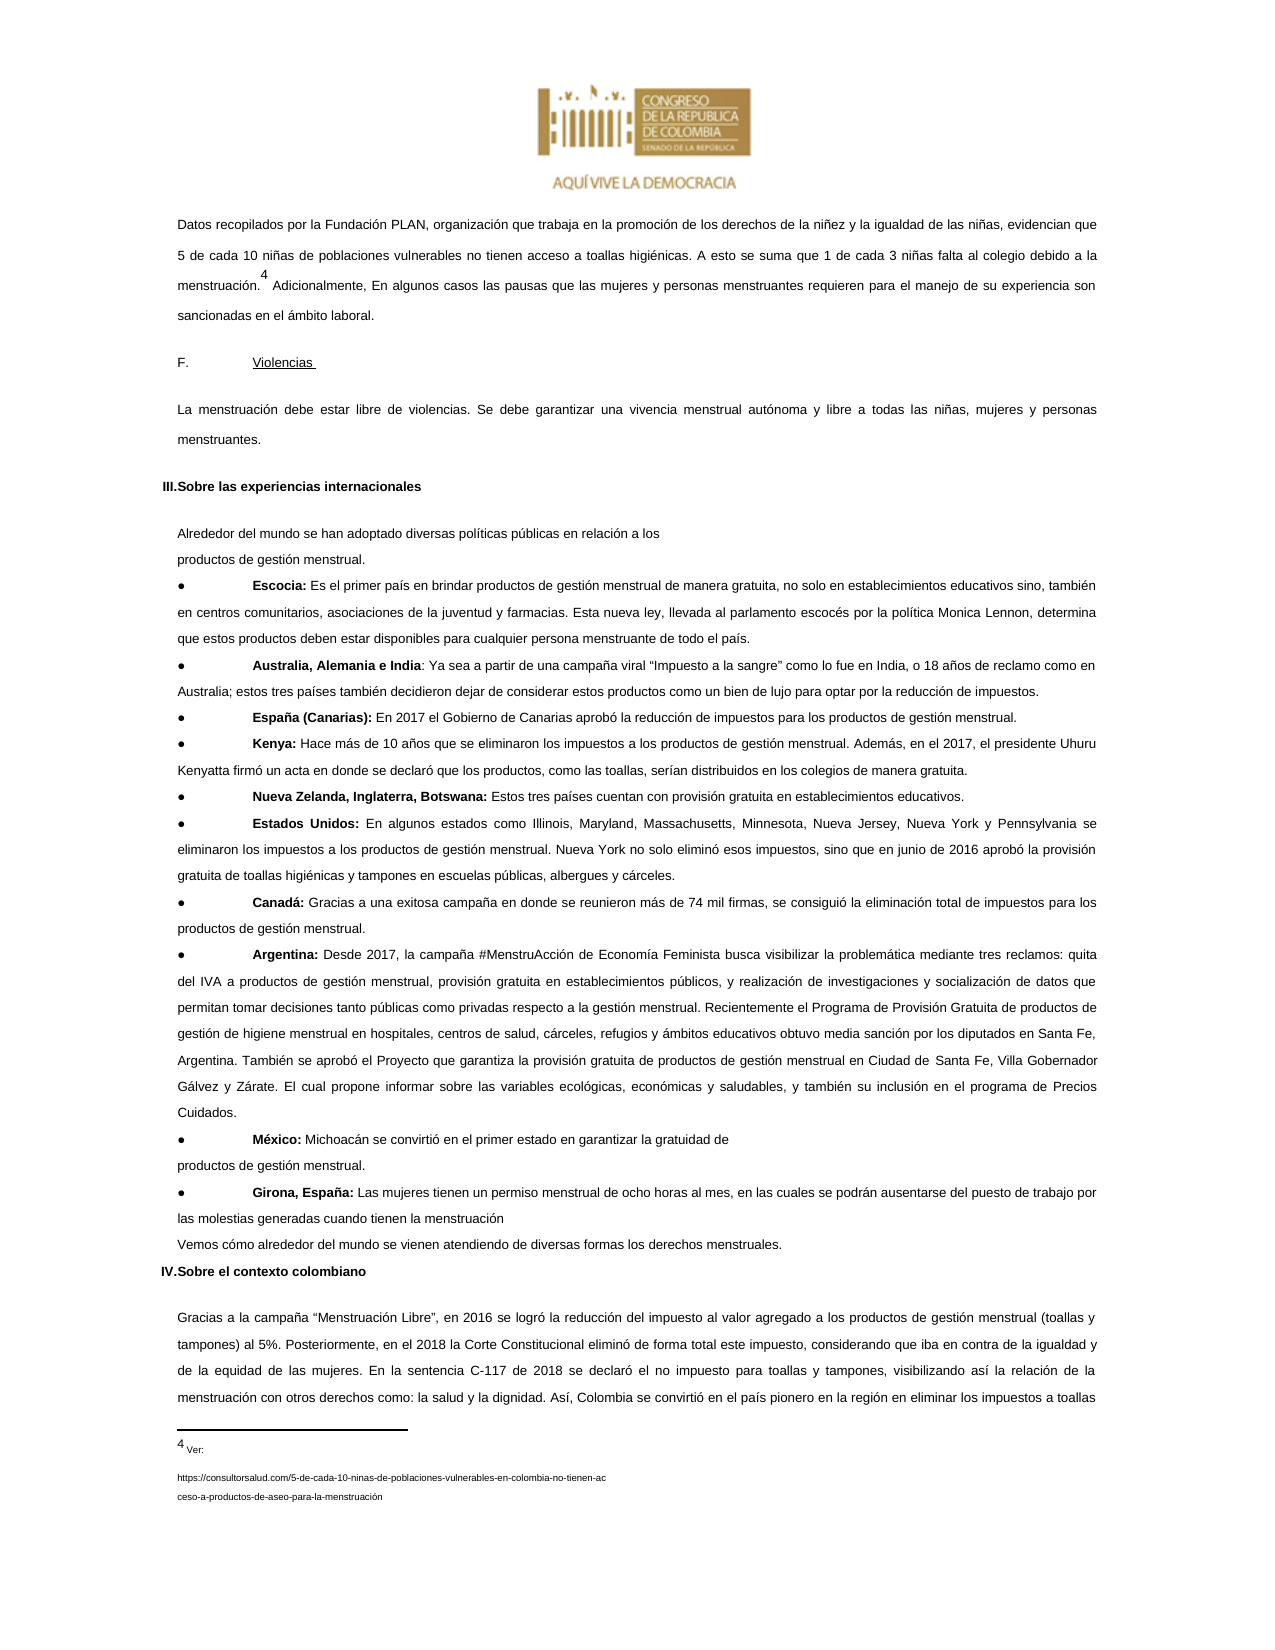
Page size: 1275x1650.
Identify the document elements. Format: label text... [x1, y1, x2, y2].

list Escocia: Es el primer país en brindar productos de gestión menstrual de manera gratuita, no solo en establecimientos educativos sino, también en centros comunitarios, asociaciones de la juventud y farmacias. Esta nueva ley, llevada al parlamento escocés por la política Monica Lennon, determina que estos productos deben estar disponibles para cualquier persona menstruante de todo el país. [177, 567, 1098, 647]
list Kenya: Hace más de 10 años que se eliminaron los impuestos a los productos de gestión menstrual. Además, en el 2017, el presidente Uhuru Kenyatta firmó un acta en donde se declaró que los productos, como las toallas, serían distribuidos en los colegios de manera gratuita. [177, 726, 1098, 778]
list Canadá: Gracias a una exitosa campaña en donde se reunieron más de 74 mil firmas, se consiguió la eliminación total de impuestos para los productos de gestión menstrual. [177, 884, 1098, 936]
text Datos recopilados por la Fundación PLAN, organización que trabaja en la promoción de los derechos de la niñez y la igualdad de las niñas, evidencian que 5 de cada 10 niñas de poblaciones vulnerables no tienen acceso a toallas higiénicas. A esto se suma que 1 de cada 3 niñas falta al colegio debido a la menstruación. Adicionalmente, En algunos casos las pausas que las mujeres y personas menstruantes requieren para el manejo de su experiencia son sancionadas en el ámbito laboral. [177, 206, 1098, 323]
picture [504, 73, 771, 207]
list México: Michoacán se convirtió en el primer estado en garantizar la gratuidad de [177, 1121, 1098, 1147]
list Sobre el contexto colombiano [177, 1253, 1098, 1279]
text productos de gestión menstrual. [177, 1147, 1098, 1174]
text La menstruación debe estar libre de violencias. Se debe garantizar una vivencia menstrual autónoma y libre a todas las niñas, mujeres y personas menstruantes. [177, 391, 1098, 447]
text productos de gestión menstrual. [177, 541, 1098, 567]
list Nueva Zelanda, Inglaterra, Botswana: Estos tres países cuentan con provisión gratuita en establecimientos educativos. [177, 778, 1098, 805]
list Argentina: Desde 2017, la campaña #MenstruAcción de Economía Feminista busca visibilizar la problemática mediante tres reclamos: quita del IVA a productos de gestión menstrual, provisión gratuita en establecimientos públicos, y realización de investigaciones y socialización de datos que permitan tomar decisiones tanto públicas como privadas respecto a la gestión menstrual. Recientemente el Programa de Provisión Gratuita de productos de gestión de higiene menstrual en hospitales, centros de salud, cárceles, refugios y ámbitos educativos obtuvo media sanción por los diputados en Santa Fe, Argentina. También se aprobó el Proyecto que garantiza la provisión gratuita de productos de gestión menstrual en Ciudad de Santa Fe, Villa Gobernador Gálvez y Zárate. El cual propone informar sobre las variables ecológicas, económicas y saludables, y también su inclusión en el programa de Precios Cuidados. [177, 936, 1098, 1121]
list Girona, España: Las mujeres tienen un permiso menstrual de ocho horas al mes, en las cuales se podrán ausentarse del puesto de trabajo por las molestias generadas cuando tienen la menstruación [177, 1174, 1098, 1226]
list Australia, Alemania e India: Ya sea a partir de una campaña viral “Impuesto a la sangre” como lo fue en India, o 18 años de reclamo como en Australia; estos tres países también decidieron dejar de considerar estos productos como un bien de lujo para optar por la reducción de impuestos. [177, 647, 1098, 699]
list España (Canarias): En 2017 el Gobierno de Canarias aprobó la reducción de impuestos para los productos de gestión menstrual. [177, 699, 1098, 726]
list Estados Unidos: En algunos estados como Illinois, Maryland, Massachusetts, Minnesota, Nueva Jersey, Nueva York y Pennsylvania se eliminaron los impuestos a los productos de gestión menstrual. Nueva York no solo eliminó esos impuestos, sino que en junio de 2016 aprobó la provisión gratuita de toallas higiénicas y tampones en escuelas públicas, albergues y cárceles. [177, 805, 1098, 884]
text Alrededor del mundo se han adoptado diversas políticas públicas en relación a los [177, 515, 1098, 541]
text Vemos cómo alrededor del mundo se vienen atendiendo de diversas formas los derechos menstruales. [177, 1226, 1098, 1253]
list Violencias [177, 344, 1098, 370]
list Sobre las experiencias internacionales [177, 468, 1098, 494]
